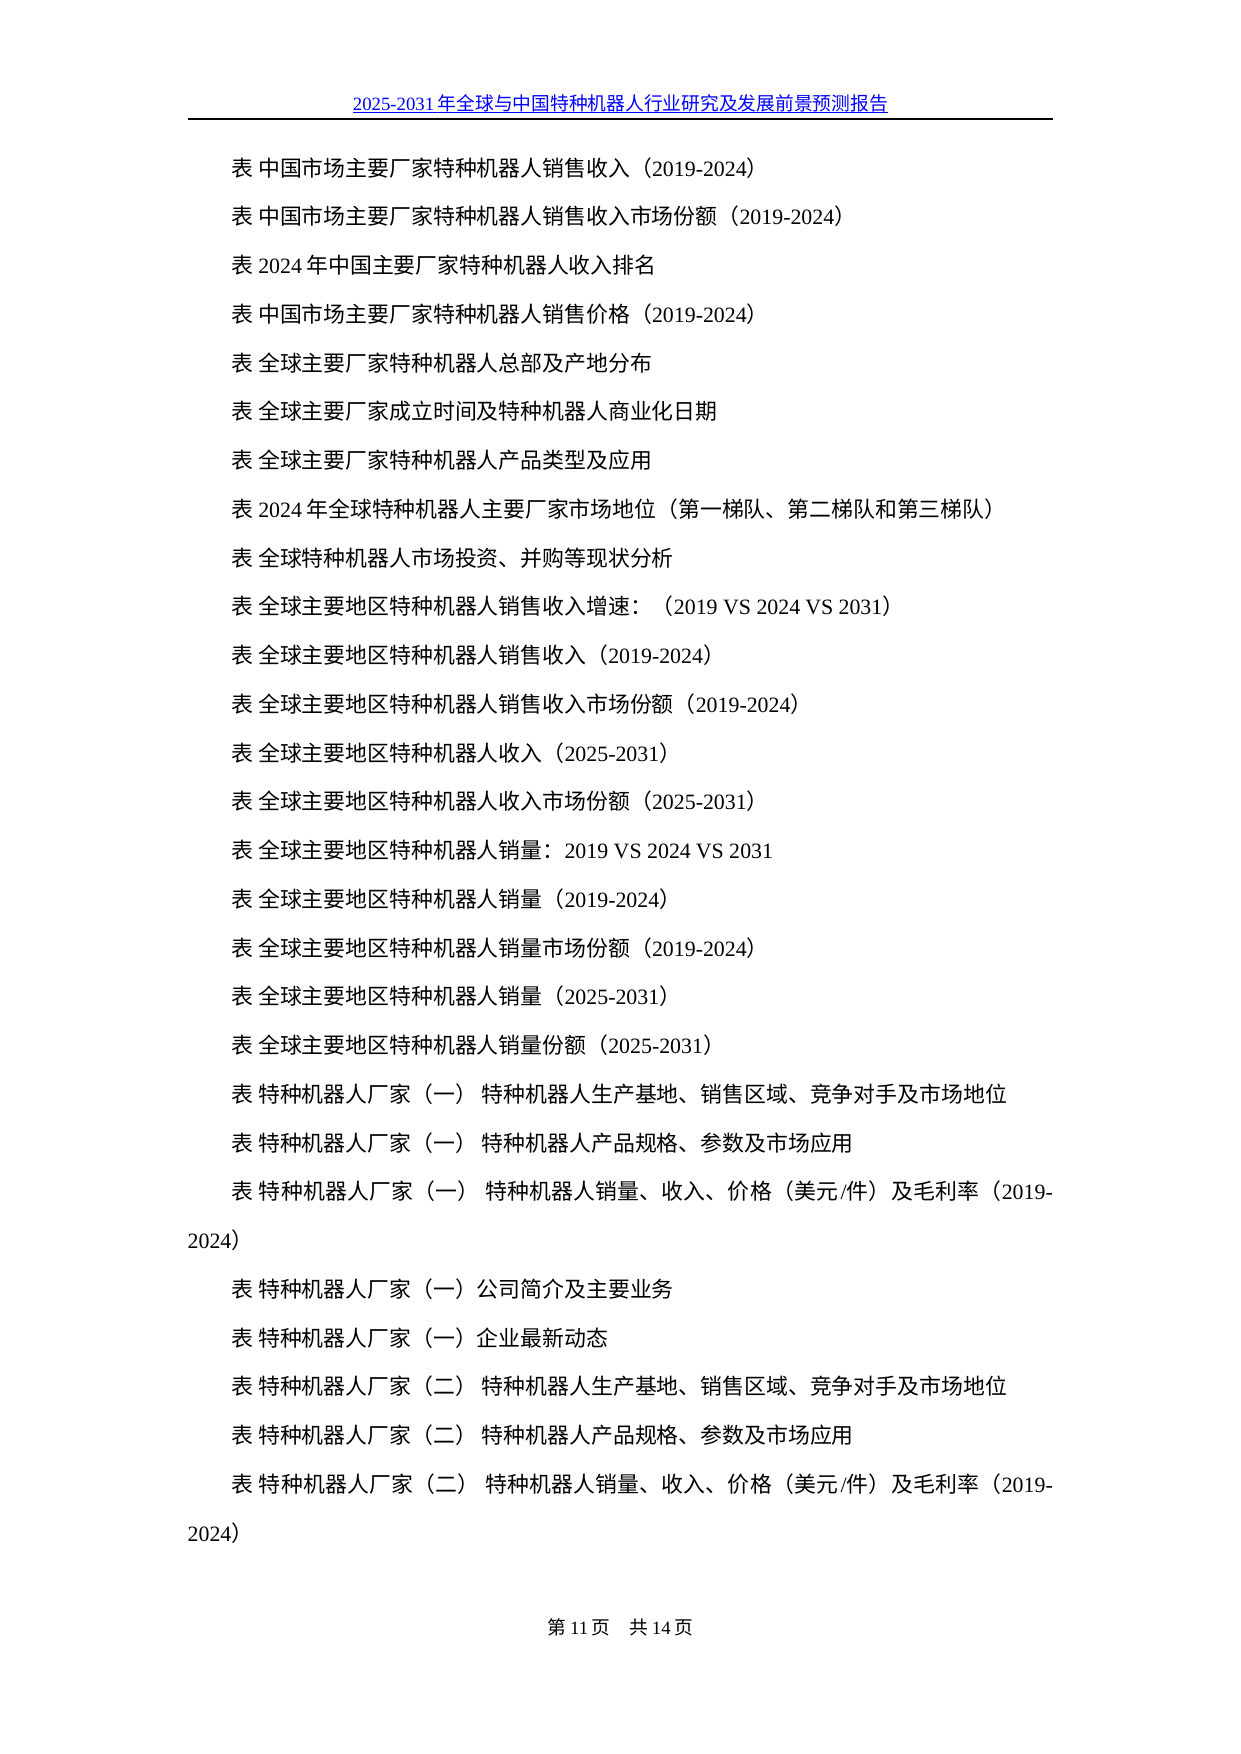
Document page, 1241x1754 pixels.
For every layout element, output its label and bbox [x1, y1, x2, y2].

text [187, 150, 1053, 1548]
